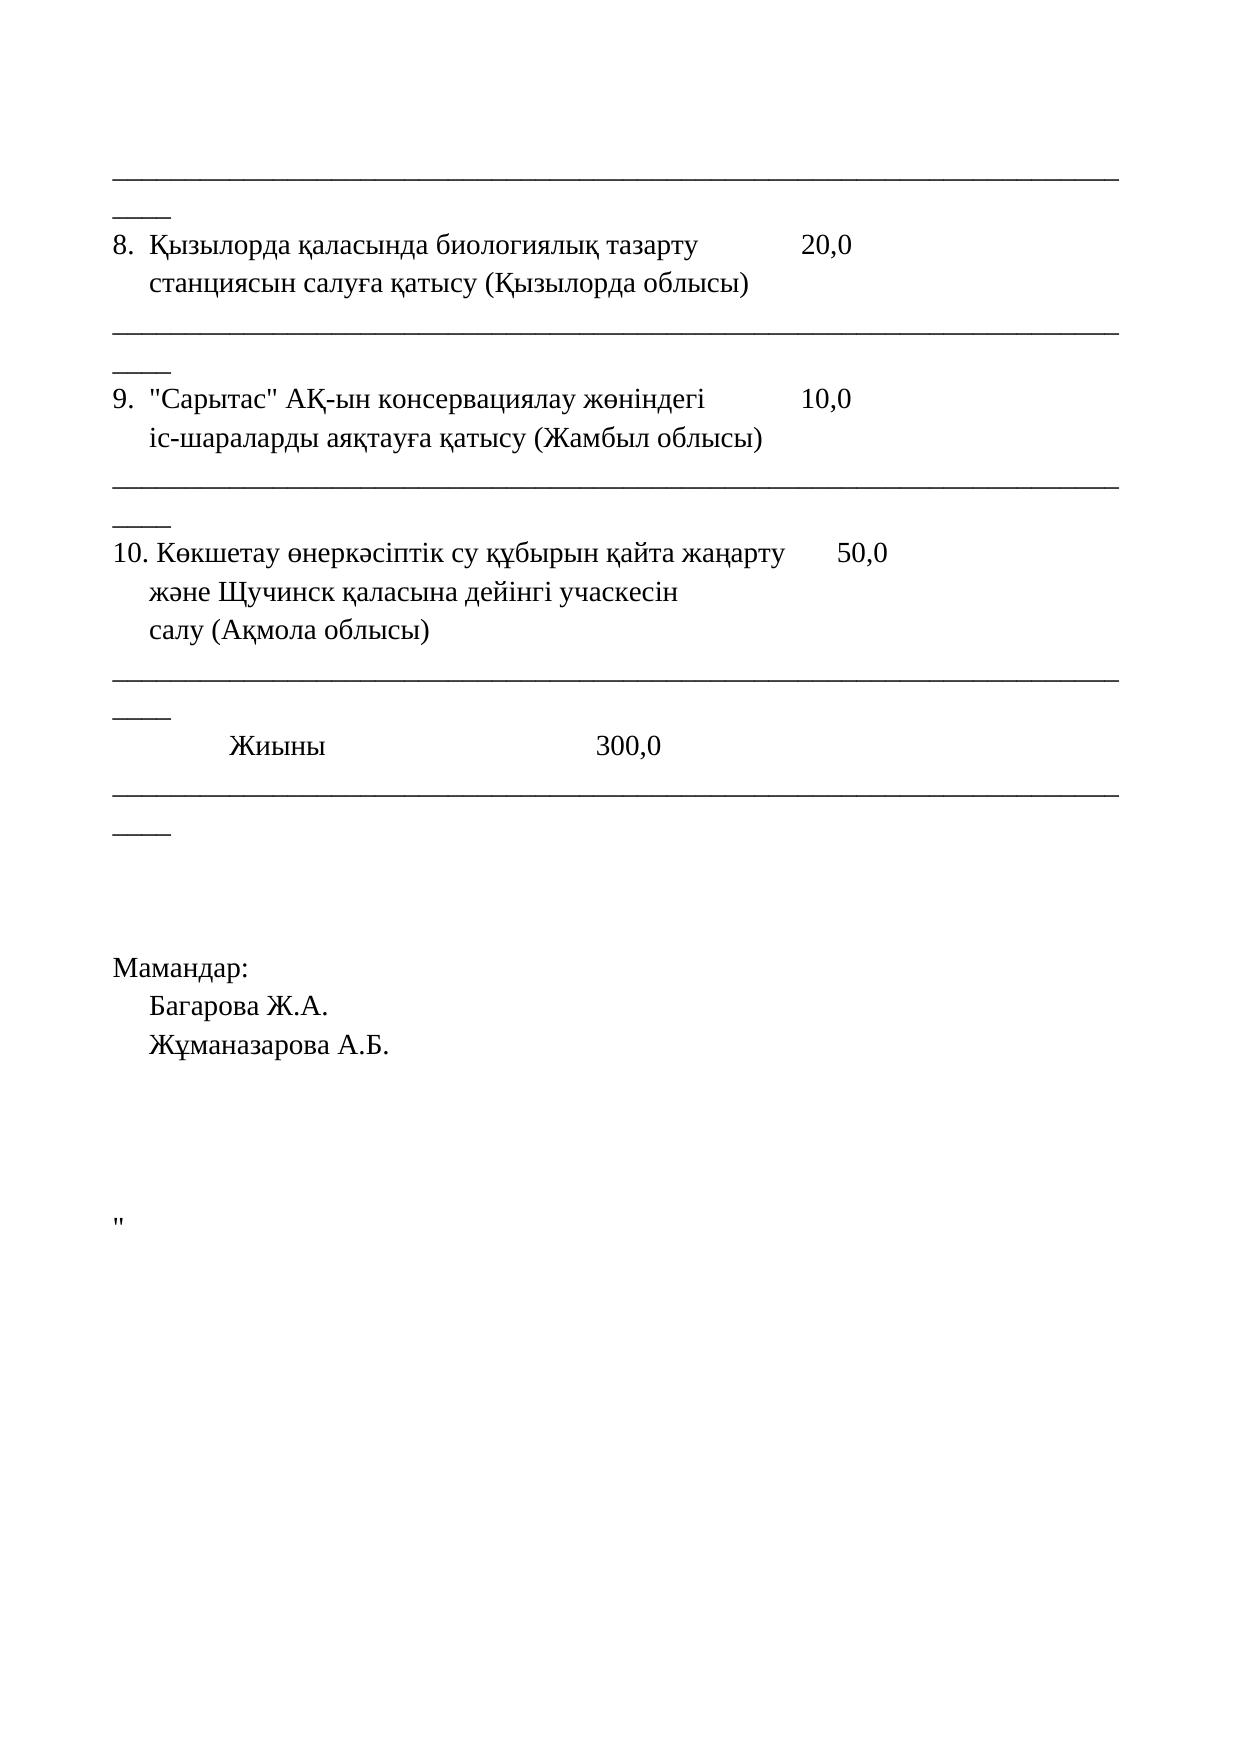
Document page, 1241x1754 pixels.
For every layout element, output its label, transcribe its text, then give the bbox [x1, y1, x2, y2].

text _________________________________________________________________________ [112, 767, 1128, 839]
text салу (Ақмола облысы) [112, 612, 1128, 646]
text _________________________________________________________________________ [112, 651, 1128, 723]
text Жұманазарова А.Б. [112, 1027, 1128, 1061]
text іс-шараларды аяқтауға қатысу (Жамбыл облысы) [112, 420, 1128, 453]
text " [112, 1210, 1128, 1244]
text 9. "Сарытас" АҚ-ын консервациялау жөніндегі 10,0 [112, 381, 1128, 415]
text Багарова Ж.А. [112, 988, 1128, 1022]
text Мамандар: [112, 950, 1128, 983]
text 8. Қызылорда қаласында биологиялық тазарту 20,0 [112, 227, 1128, 261]
text және Щучинск қаласына дейінгі учаскесін [112, 574, 1128, 607]
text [112, 150, 1128, 222]
text 10. Көкшетау өнеркәсіптік су құбырын қайта жаңарту 50,0 [112, 535, 1128, 569]
text станциясын салуға қатысу (Қызылорда облысы) [112, 266, 1128, 299]
text _________________________________________________________________________ [112, 304, 1128, 376]
text _________________________________________________________________________ [112, 458, 1128, 530]
text Жиыны 300,0 [112, 728, 1128, 762]
